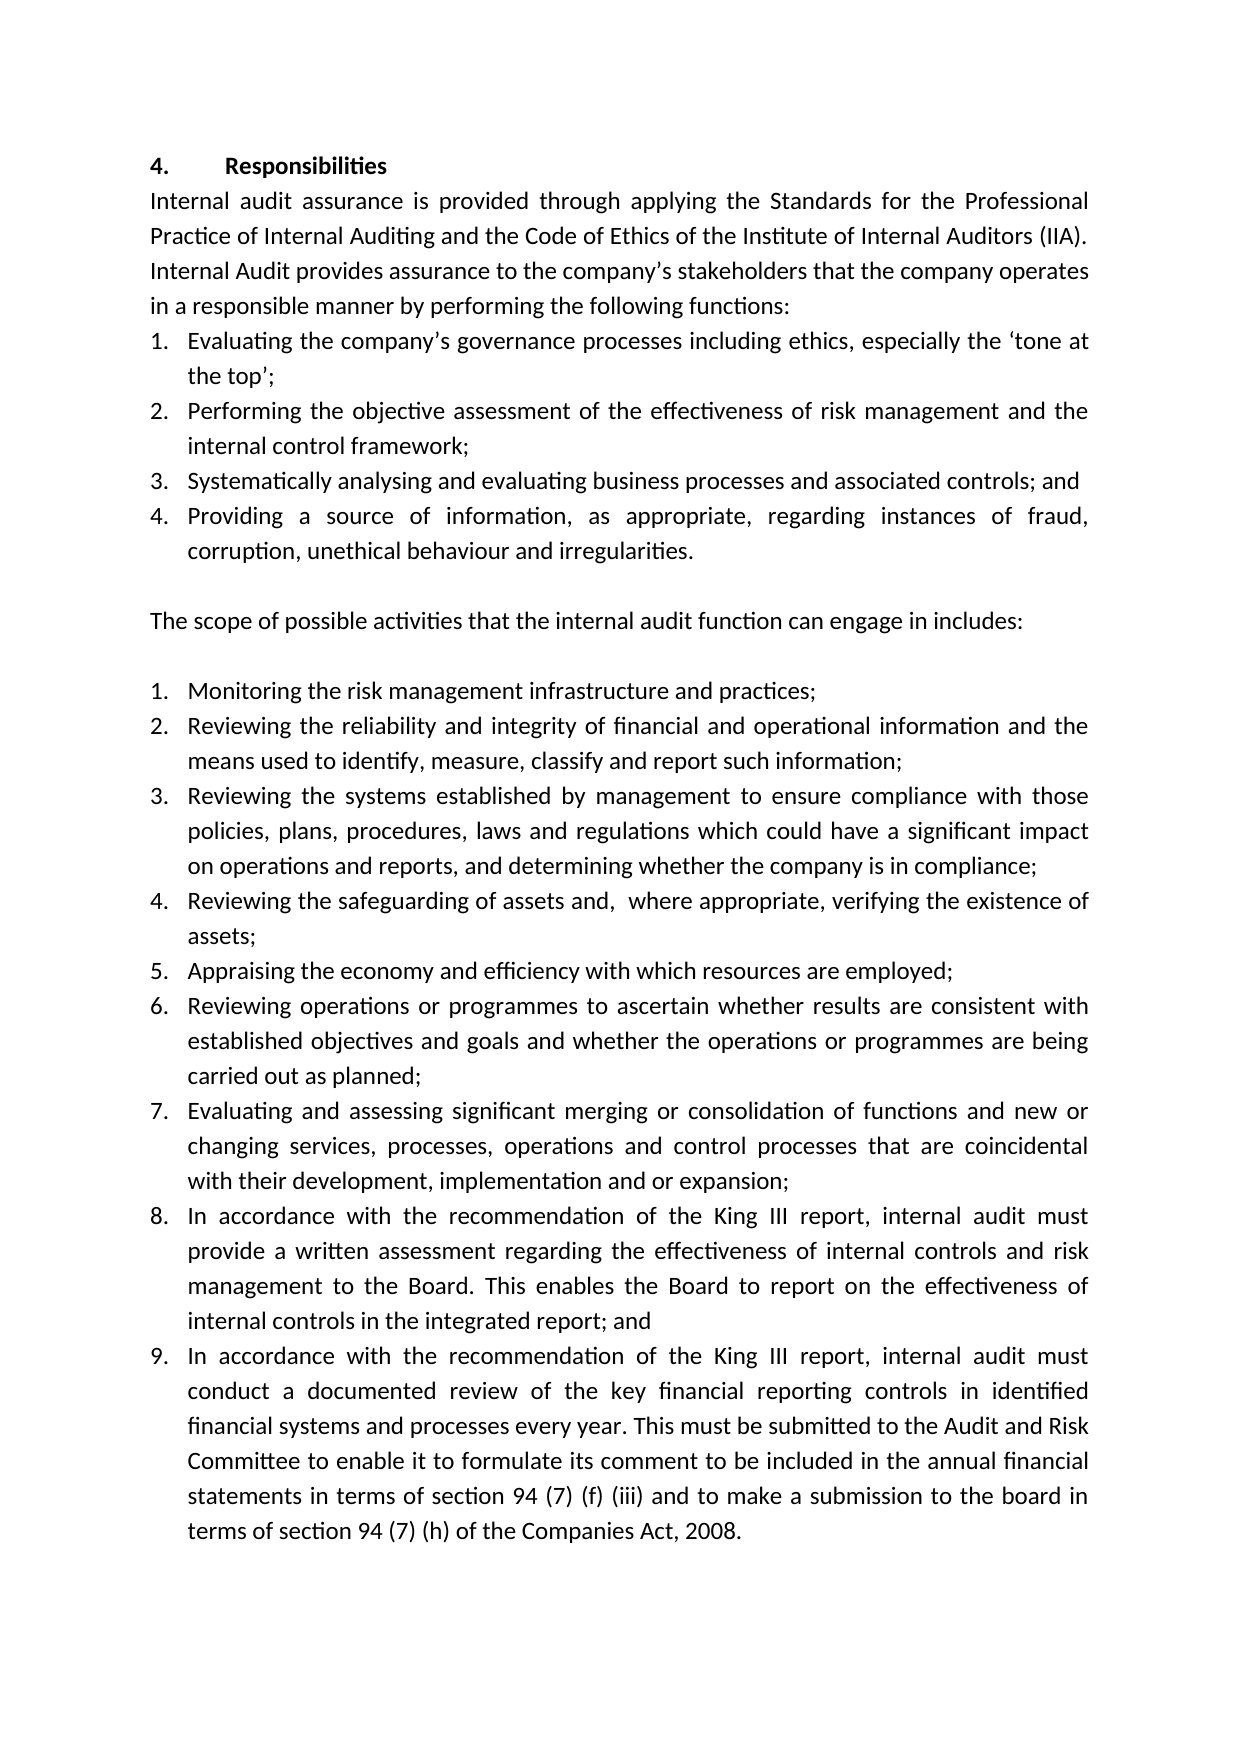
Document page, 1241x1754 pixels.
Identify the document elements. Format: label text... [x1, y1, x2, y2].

list The scope of possible activities that the internal audit function can engage in includes: [150, 605, 1090, 636]
list Evaluating and assessing significant merging or consolidation of functions and new or changing services, processes, operations and control processes that are coincidental with their development, implementation and or expansion; [150, 1095, 1090, 1196]
list Appraising the economy and efficiency with which resources are employed; [150, 955, 1090, 986]
list Reviewing the safeguarding of assets and, where appropriate, verifying the existence of assets; [150, 885, 1090, 951]
list Reviewing the reliability and integrity of financial and operational information and the means used to identify, measure, classify and report such information; [150, 710, 1090, 776]
subtitle 4. Responsibilities [150, 150, 1090, 181]
text Internal audit assurance is provided through applying the Standards for the Professional Practice of Internal Auditing and the Code of Ethics of the Institute of Internal Auditors (IIA). Internal Audit provides assurance to the company’s stakeholders that the company operates in a responsible manner by performing the following functions: [150, 185, 1090, 321]
list Reviewing the systems established by management to ensure compliance with those policies, plans, procedures, laws and regulations which could have a significant impact on operations and reports, and determining whether the company is in compliance; [150, 780, 1090, 881]
list Performing the objective assessment of the effectiveness of risk management and the internal control framework; [150, 395, 1090, 461]
list In accordance with the recommendation of the King III report, internal audit must conduct a documented review of the key financial reporting controls in identified financial systems and processes every year. This must be submitted to the Audit and Risk Committee to enable it to formulate its comment to be included in the annual financial statements in terms of section 94 (7) (f) (iii) and to make a submission to the board in terms of section 94 (7) (h) of the Companies Act, 2008. [150, 1340, 1090, 1546]
list Systematically analysing and evaluating business processes and associated controls; and [150, 465, 1090, 496]
list In accordance with the recommendation of the King III report, internal audit must provide a written assessment regarding the effectiveness of internal controls and risk management to the Board. This enables the Board to report on the effectiveness of internal controls in the integrated report; and [150, 1200, 1090, 1336]
list Evaluating the company’s governance processes including ethics, especially the ‘tone at the top’; [150, 325, 1090, 391]
list Reviewing operations or programmes to ascertain whether results are consistent with established objectives and goals and whether the operations or programmes are being carried out as planned; [150, 990, 1090, 1091]
list Providing a source of information, as appropriate, regarding instances of fraud, corruption, unethical behaviour and irregularities. [150, 500, 1090, 566]
list Monitoring the risk management infrastructure and practices; [150, 675, 1090, 706]
